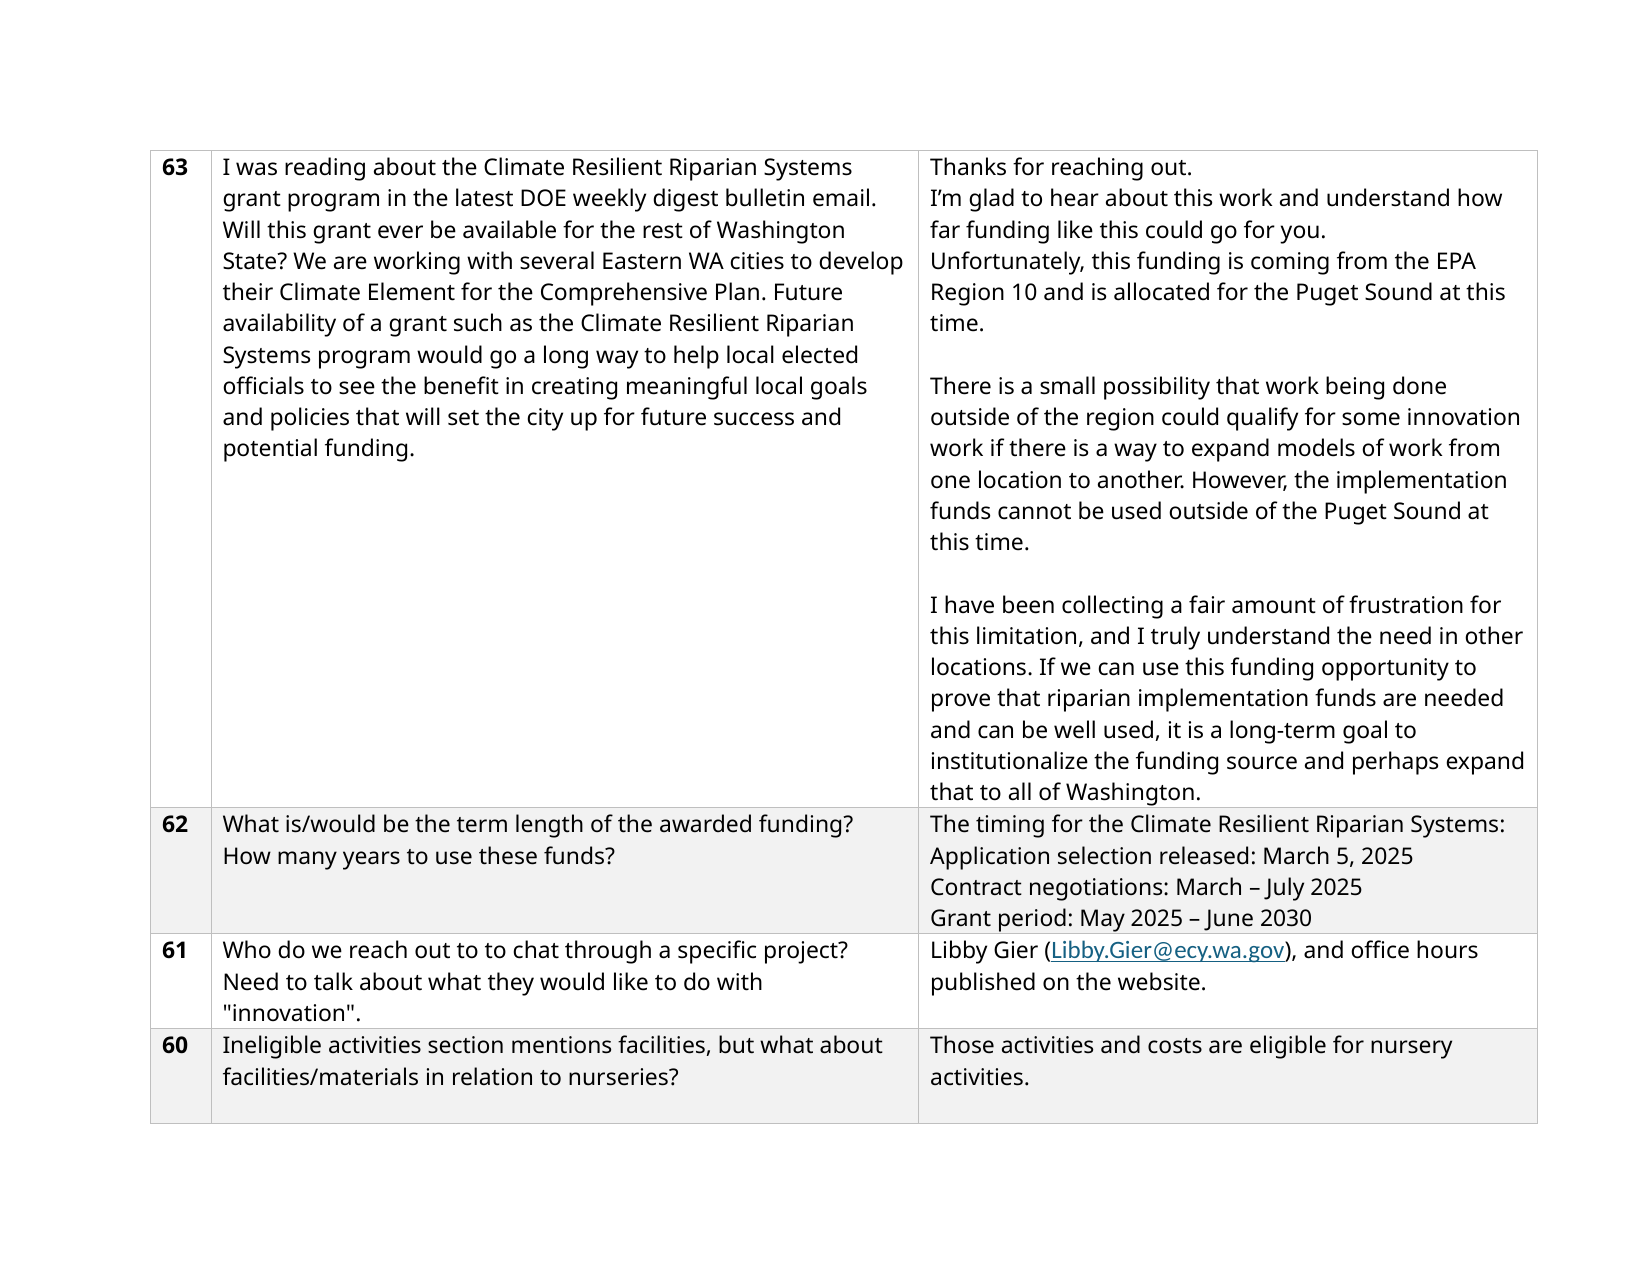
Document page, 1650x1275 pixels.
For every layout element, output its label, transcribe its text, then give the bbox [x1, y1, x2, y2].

table_cell 62 [151, 808, 211, 933]
table_cell The timing for the Climate Resilient Riparian Systems: Application selection released: March 5, 2025 Contract negotiations: March – July 2025 Grant period: May 2025 – June 2030 [919, 808, 1537, 933]
table_cell Ineligible activities section mentions facilities, but what about facilities/materials in relation to nurseries? [212, 1029, 918, 1123]
table_cell 63 [151, 151, 211, 807]
table_cell Those activities and costs are eligible for nursery activities. [919, 1029, 1537, 1123]
table_cell Who do we reach out to to chat through a specific project? Need to talk about what they would like to do with "innovation". [212, 934, 918, 1028]
table_cell 61 [151, 934, 211, 1028]
table_cell Thanks for reaching out. I’m glad to hear about this work and understand how far funding like this could go for you. Unfortunately, this funding is coming from the EPA Region 10 and is allocated for the Puget Sound at this time. There is a small possibility that work being done outside of the region could qualify for some innovation work if there is a way to expand models of work from one location to another. However, the implementation funds cannot be used outside of the Puget Sound at this time. I have been collecting a fair amount of frustration for this limitation, and I truly understand the need in other locations. If we can use this funding opportunity to prove that riparian implementation funds are needed and can be well used, it is a long-term goal to institutionalize the funding source and perhaps expand that to all of Washington. [919, 151, 1537, 807]
table_cell What is/would be the term length of the awarded funding? How many years to use these funds? [212, 808, 918, 933]
table_cell Libby Gier (Libby.Gier@ecy.wa.gov), and office hours published on the website. [919, 934, 1537, 1028]
table_cell 60 [151, 1029, 211, 1123]
table_cell I was reading about the Climate Resilient Riparian Systems grant program in the latest DOE weekly digest bulletin email. Will this grant ever be available for the rest of Washington State? We are working with several Eastern WA cities to develop their Climate Element for the Comprehensive Plan. Future availability of a grant such as the Climate Resilient Riparian Systems program would go a long way to help local elected officials to see the benefit in creating meaningful local goals and policies that will set the city up for future success and potential funding. [212, 151, 918, 807]
